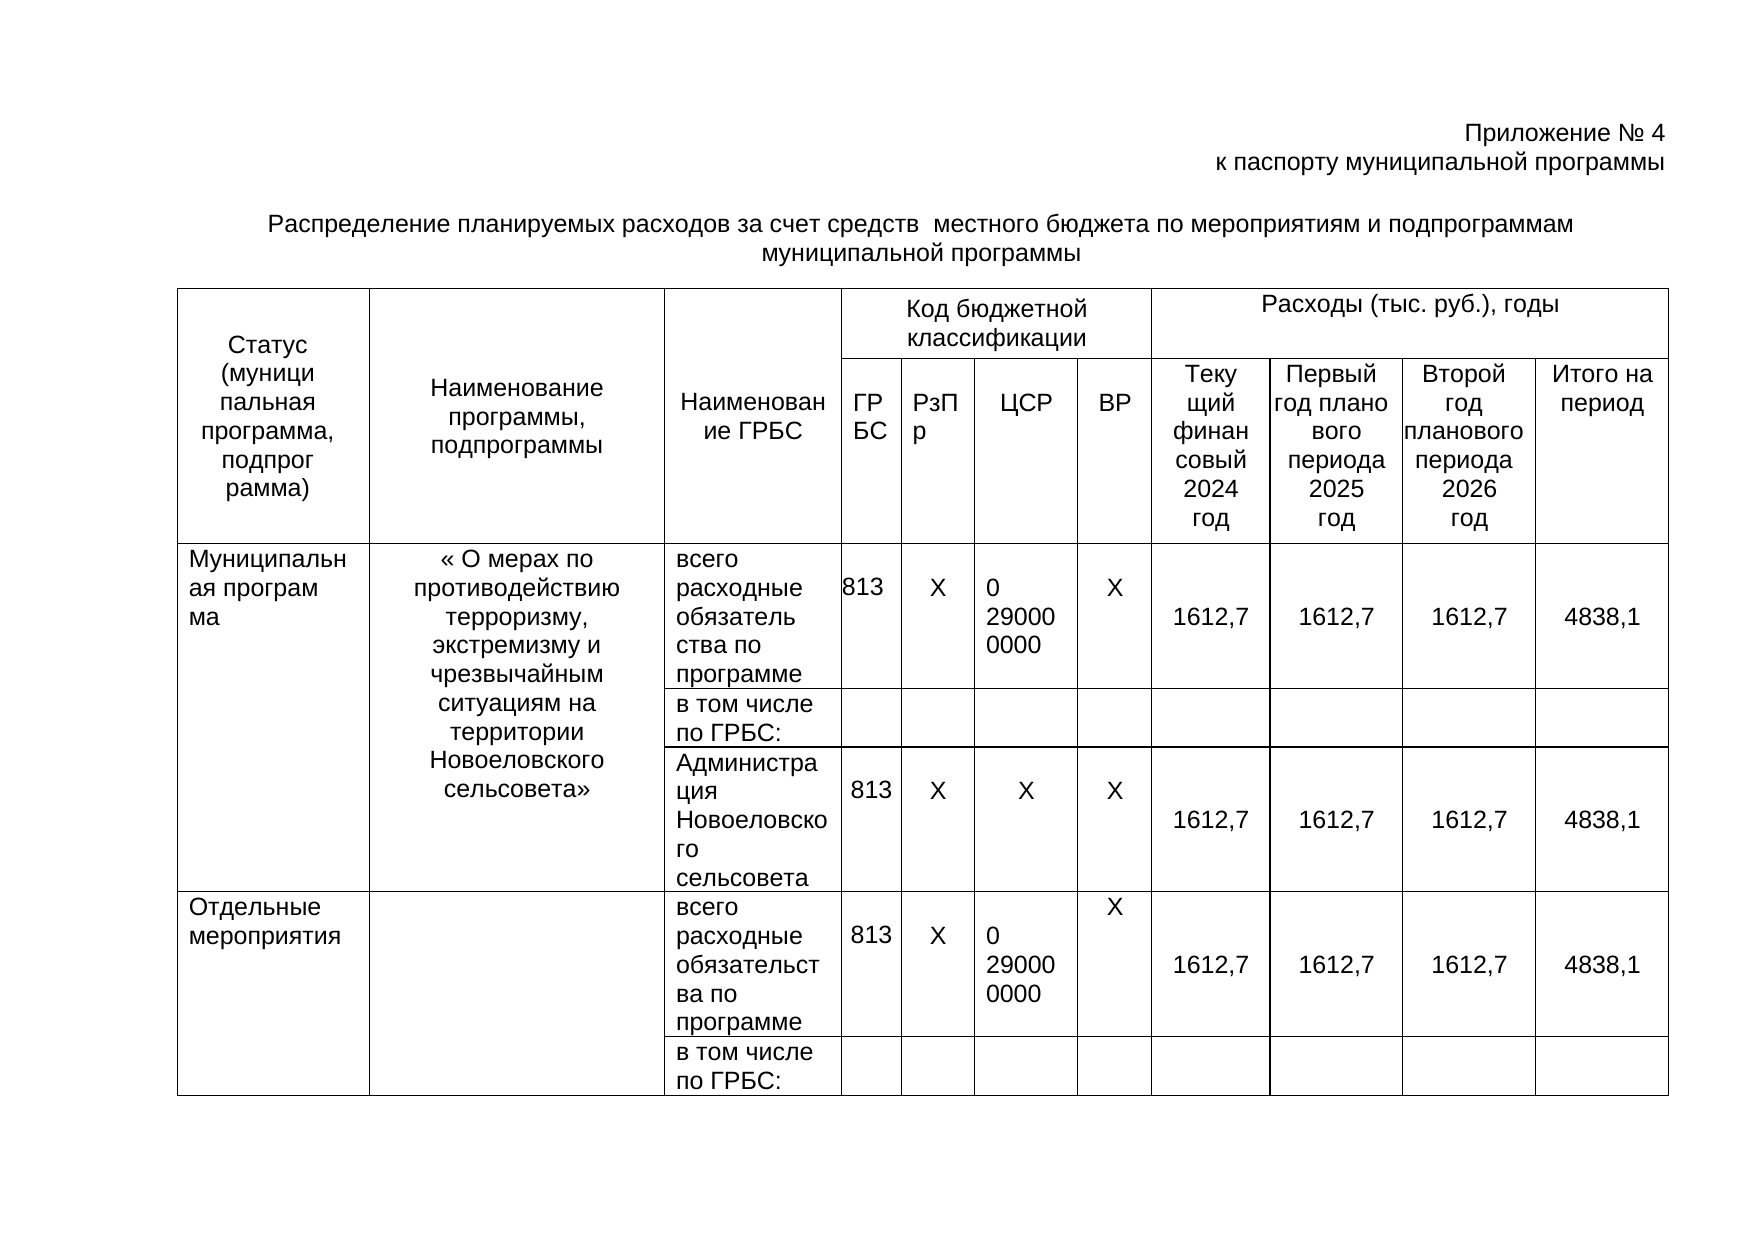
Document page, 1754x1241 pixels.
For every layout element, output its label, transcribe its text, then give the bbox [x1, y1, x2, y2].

table_header Статус (муници пальная программа, подпрог рамма) [178, 289, 369, 543]
table_cell РзПр [902, 359, 974, 543]
text к паспорту муниципальной программы [177, 147, 1665, 176]
table_cell 1612,7 [1403, 892, 1535, 1036]
table_cell [902, 1037, 974, 1094]
table_cell Теку щий финан совый 2024 год [1152, 359, 1269, 543]
table_cell 1612,7 [1152, 748, 1269, 891]
table_cell [842, 1037, 901, 1094]
table_header Код бюджетной классификации [842, 289, 1151, 358]
table_header Наименование ГРБС [665, 289, 841, 543]
table_cell 4838,1 [1536, 544, 1668, 688]
table_cell Отдельные мероприятия [178, 892, 369, 1094]
table_cell 1612,7 [1403, 544, 1535, 688]
table_cell Х [1078, 748, 1151, 891]
table_cell 0290000000 [975, 544, 1077, 688]
table_cell в том числе по ГРБС: [665, 1037, 841, 1094]
table_header Расходы (тыс. руб.), годы [1152, 289, 1668, 358]
table_cell [1078, 689, 1151, 746]
table_cell [975, 689, 1077, 746]
table_cell Х [902, 748, 974, 891]
table_cell [1403, 1037, 1535, 1094]
table_header Наименование программы, подпрограммы [370, 289, 664, 543]
text Распределение планируемых расходов за счет средств местного бюджета по мероприятиям и подпрограммам [177, 209, 1665, 238]
table_cell 1612,7 [1271, 892, 1402, 1036]
table_cell в том числе по ГРБС: [665, 689, 841, 746]
table_cell Второй год планового периода 2026 год [1403, 359, 1535, 543]
table_cell [1078, 1037, 1151, 1094]
table_cell [842, 689, 901, 746]
table_cell Муниципальная програм ма [178, 544, 369, 891]
table_cell Х [1078, 544, 1151, 688]
table_cell [1152, 1037, 1269, 1094]
table_cell 0290000000 [975, 892, 1077, 1036]
table_cell [975, 1037, 1077, 1094]
table_cell 813 [842, 748, 901, 891]
table_cell [1536, 1037, 1668, 1094]
table_cell [902, 689, 974, 746]
table_cell 813 [842, 892, 901, 1036]
table_cell 4838,1 [1536, 892, 1668, 1036]
table_cell Х [902, 892, 974, 1036]
table_cell 813 [842, 544, 901, 688]
table_cell всего расходные обязательства по программе [665, 892, 841, 1036]
table_cell [370, 892, 664, 1094]
table_cell [1152, 689, 1269, 746]
table_cell 4838,1 [1536, 748, 1668, 891]
table_cell [1271, 1037, 1402, 1094]
text муниципальной программы [177, 238, 1665, 267]
table_cell Первый год плано вого периода 2025 год [1271, 359, 1402, 543]
table_cell всего расходные обязатель ства по программе [665, 544, 841, 688]
table_cell Администрация Новоеловского сельсовета [665, 748, 841, 891]
text Приложение № 4 [1058, 118, 1665, 147]
table_cell ВР [1078, 359, 1151, 543]
table_cell ГРБС [842, 359, 901, 543]
table_cell [1536, 689, 1668, 746]
table_cell « О мерах по противодействию терроризму, экстремизму и чрезвычайным ситуациям на территории Новоеловского сельсовета» [370, 544, 664, 891]
table_cell 1612,7 [1152, 544, 1269, 688]
table_cell 1612,7 [1403, 748, 1535, 891]
table_cell Х [1078, 892, 1151, 1036]
table_cell Итого на период [1536, 359, 1668, 543]
table_cell [1271, 689, 1402, 746]
table_cell ЦСР [975, 359, 1077, 543]
table_cell 1612,7 [1271, 544, 1402, 688]
table_cell Х [902, 544, 974, 688]
table_cell [1403, 689, 1535, 746]
table_cell 1612,7 [1152, 892, 1269, 1036]
table_cell 1612,7 [1271, 748, 1402, 891]
table_cell Х [975, 748, 1077, 891]
